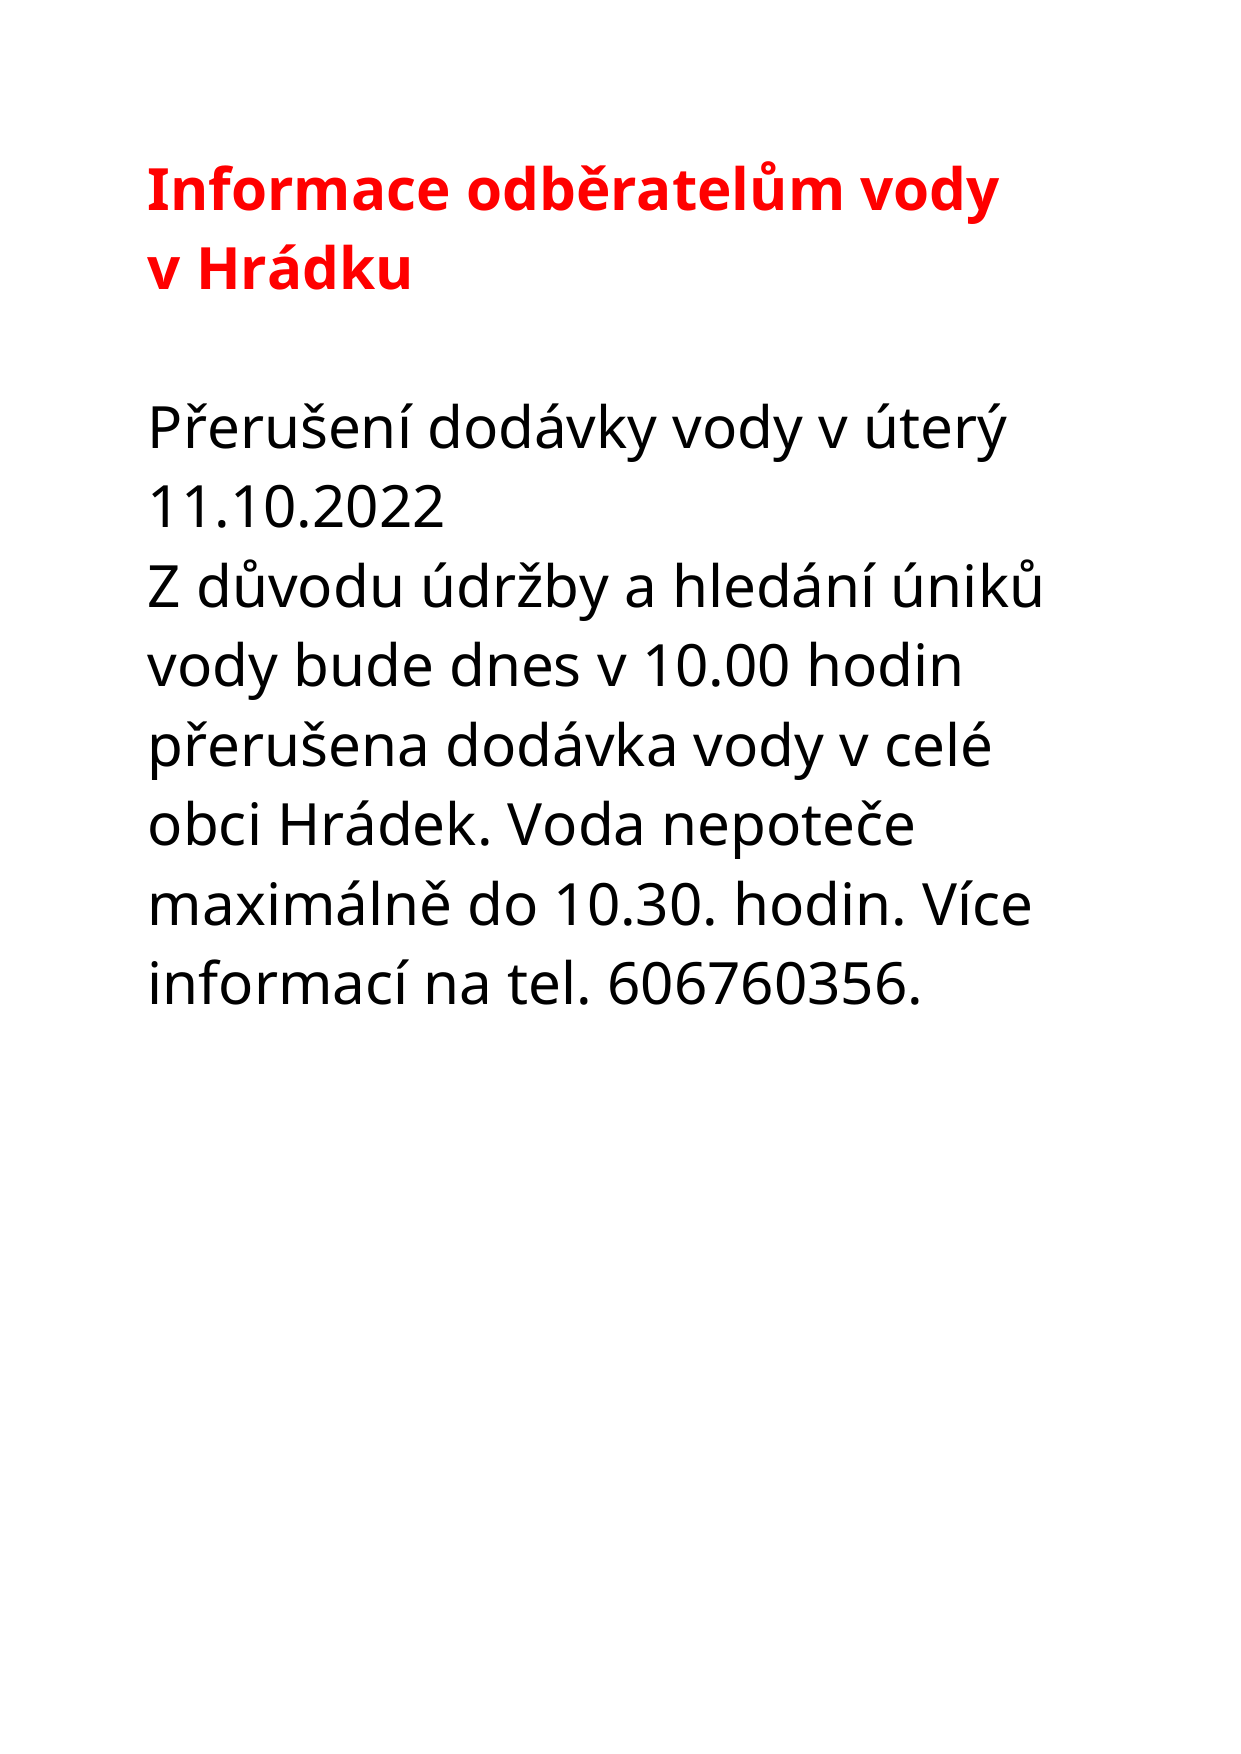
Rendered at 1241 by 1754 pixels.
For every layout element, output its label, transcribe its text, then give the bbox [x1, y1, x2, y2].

text Přerušení dodávky vody v úterý 11.10.2022 [148, 386, 1093, 545]
text Z důvodu údržby a hledání úniků vody bude dnes v 10.00 hodin přerušena dodávka vody v celé obci Hrádek. Voda nepoteče maximálně do 10.30. hodin. Více informací na tel. 606760356. [148, 545, 1093, 1022]
text Informace odběratelům vody v Hrádku [148, 148, 1093, 307]
